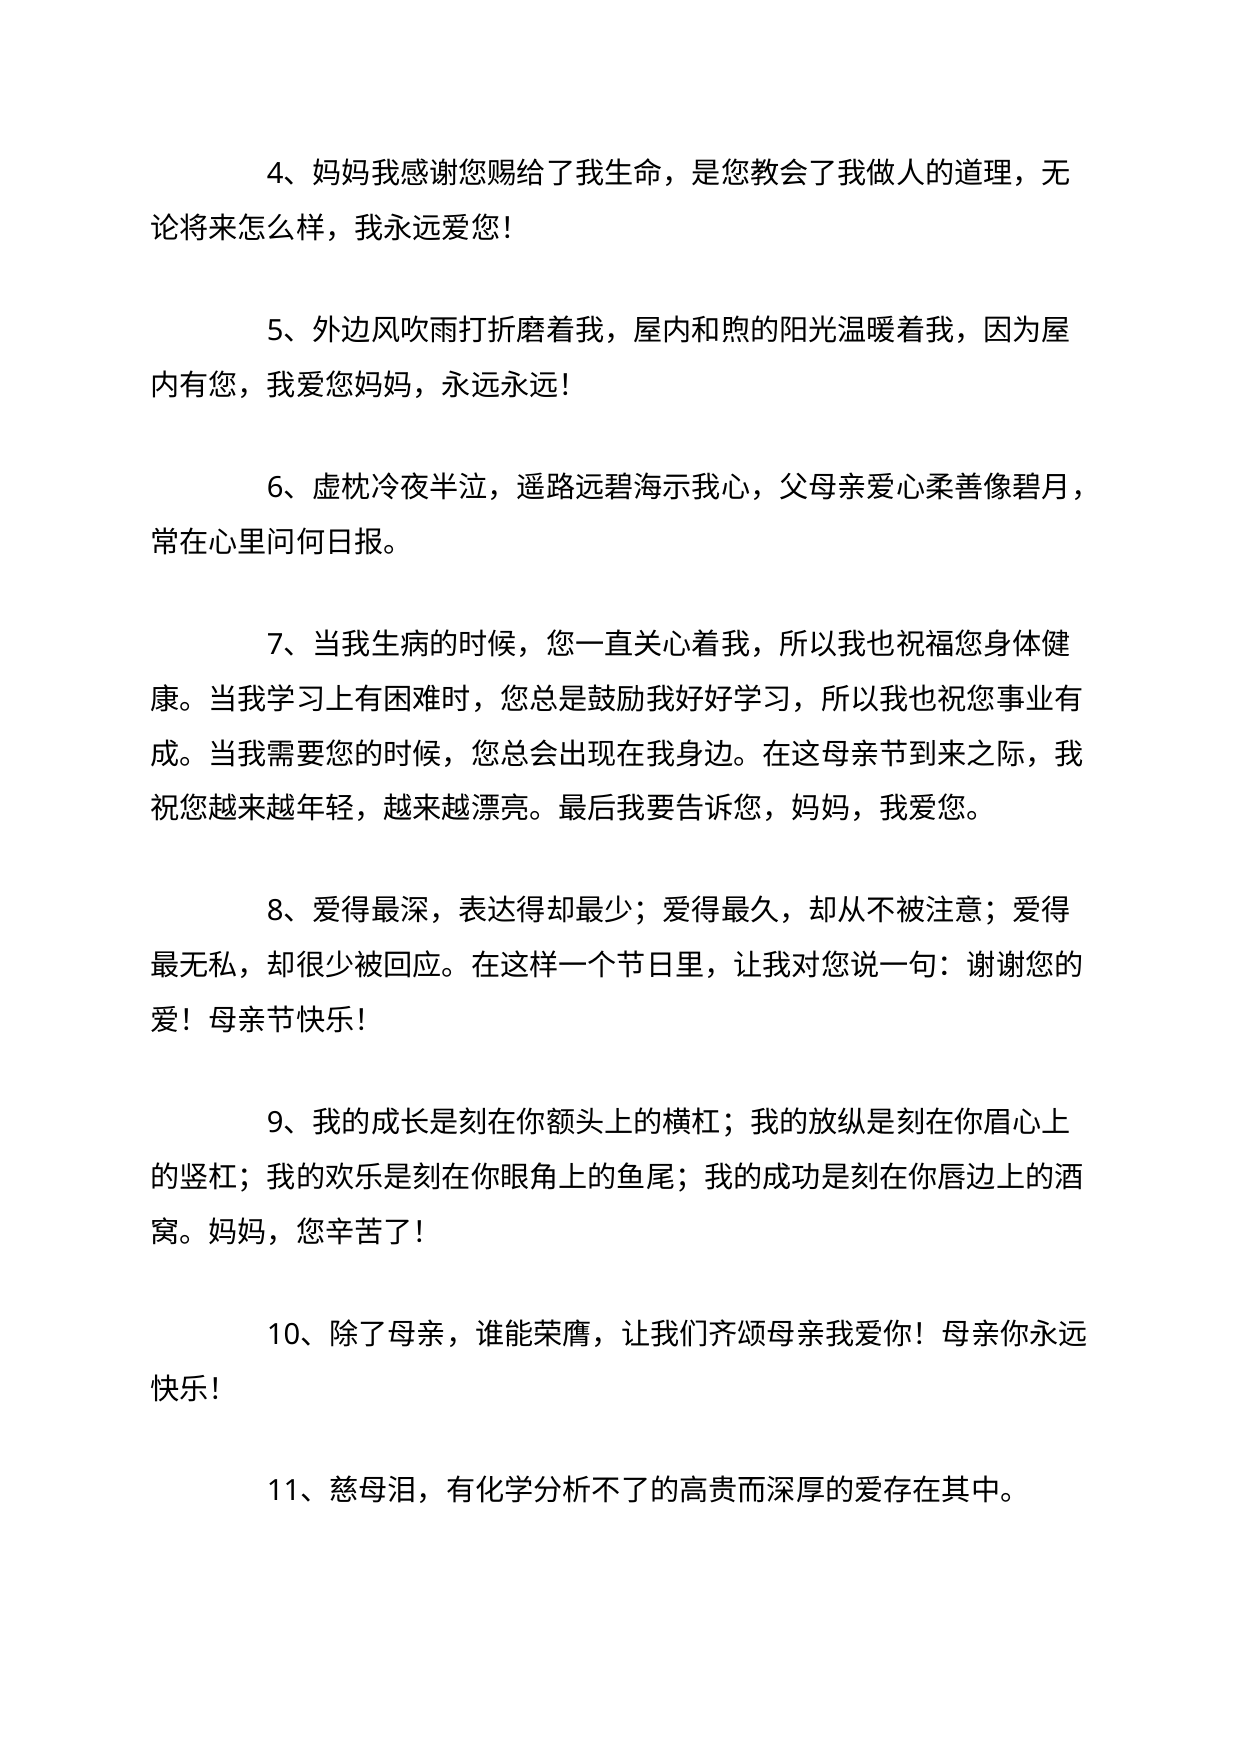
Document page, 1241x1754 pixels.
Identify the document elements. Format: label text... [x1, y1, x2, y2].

text 7、当我生病的时候，您一直关心着我，所以我也祝福您身体健康。当我学习上有困难时，您总是鼓励我好好学习，所以我也祝您事业有成。当我需要您的时候，您总会出现在我身边。在这母亲节到来之际，我祝您越来越年轻，越来越漂亮。最后我要告诉您，妈妈，我爱您。 [150, 620, 1090, 827]
text 6、虚枕冷夜半泣，遥路远碧海示我心，父母亲爱心柔善像碧月，常在心里问何日报。 [150, 463, 1090, 561]
text 11、慈母泪，有化学分析不了的高贵而深厚的爱存在其中。 [150, 1467, 1090, 1509]
text 8、爱得最深，表达得却最少；爱得最久，却从不被注意；爱得最无私，却很少被回应。在这样一个节日里，让我对您说一句：谢谢您的爱！母亲节快乐！ [150, 887, 1090, 1039]
text 5、外边风吹雨打折磨着我，屋内和煦的阳光温暖着我，因为屋内有您，我爱您妈妈，永远永远！ [150, 307, 1090, 404]
text 9、我的成长是刻在你额头上的横杠；我的放纵是刻在你眉心上的竖杠；我的欢乐是刻在你眼角上的鱼尾；我的成功是刻在你唇边上的酒窝。妈妈，您辛苦了！ [150, 1098, 1090, 1251]
text 4、妈妈我感谢您赐给了我生命，是您教会了我做人的道理，无论将来怎么样，我永远爱您！ [150, 150, 1090, 247]
text 10、除了母亲，谁能荣膺，让我们齐颂母亲我爱你！母亲你永远快乐！ [150, 1310, 1090, 1407]
